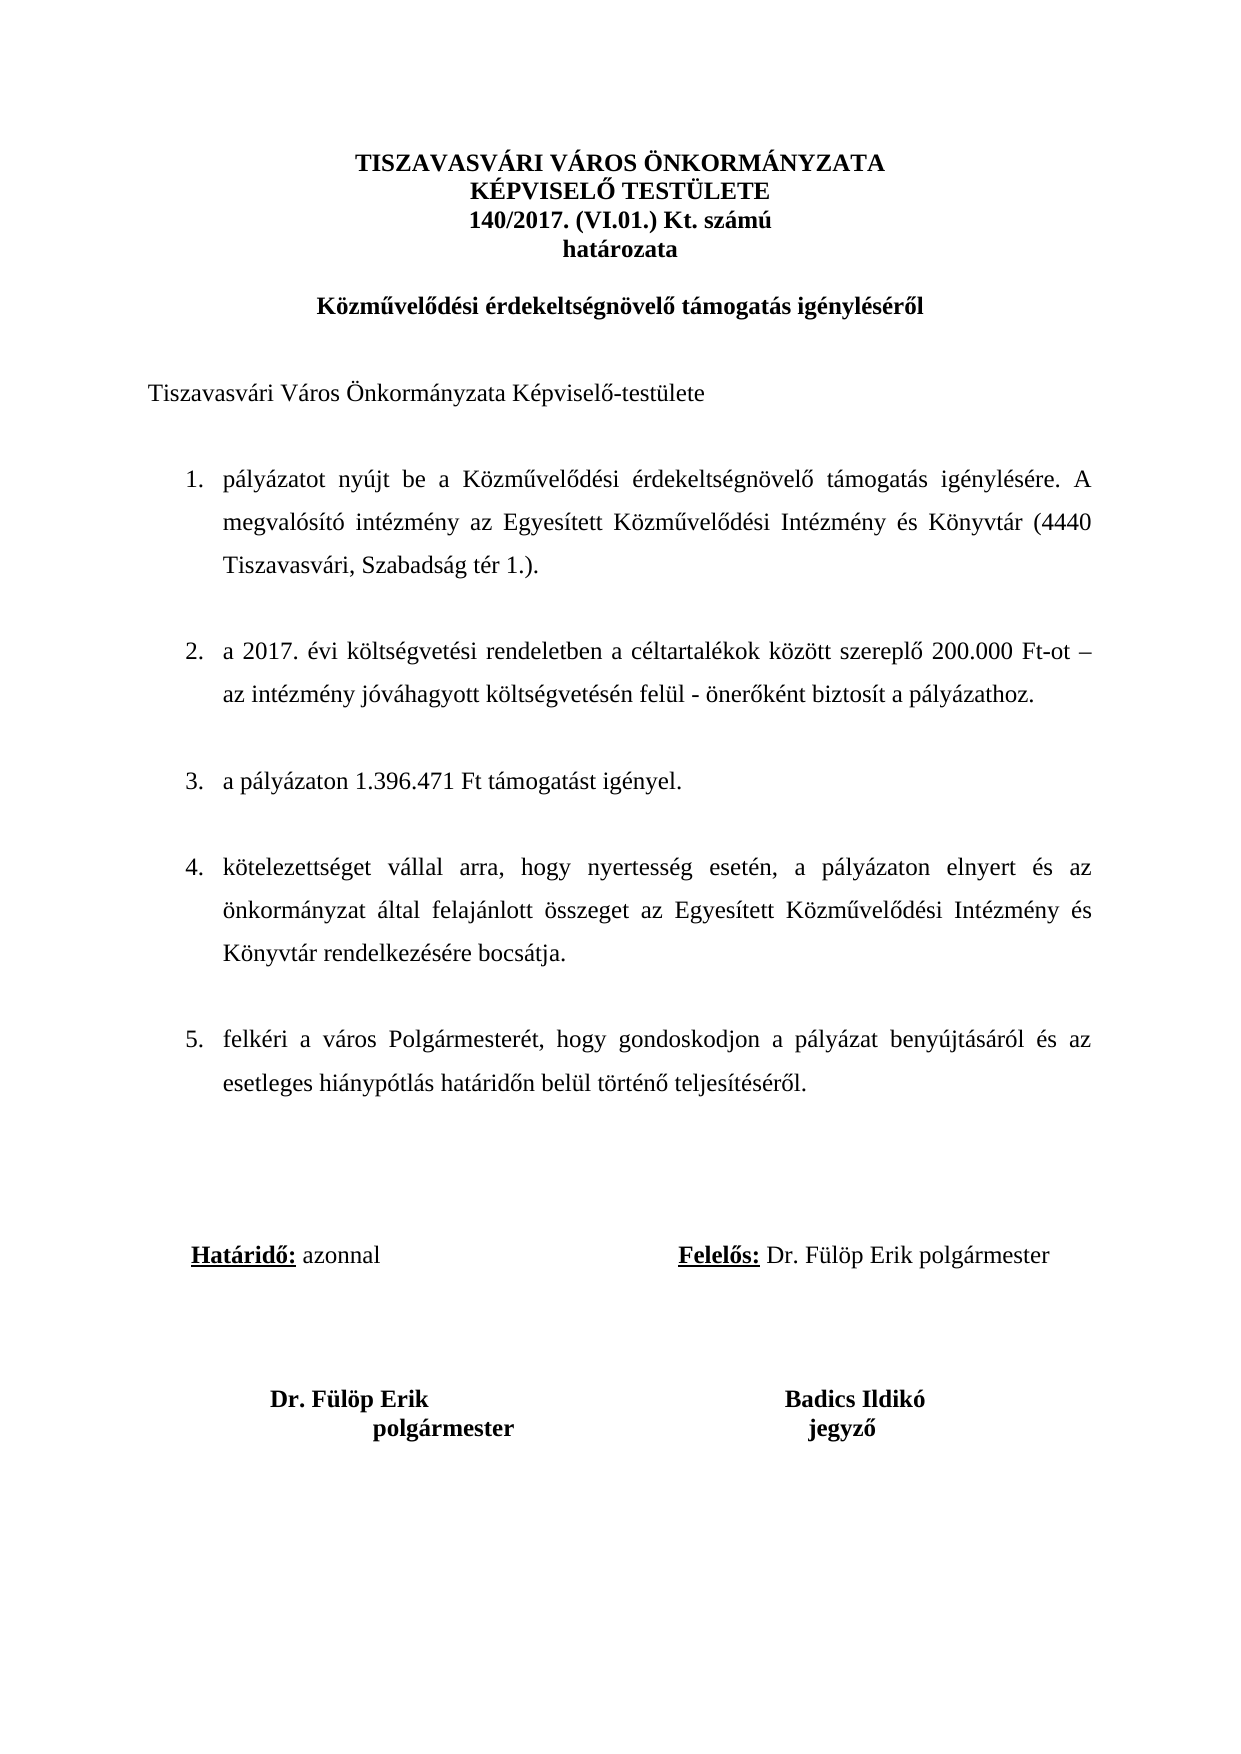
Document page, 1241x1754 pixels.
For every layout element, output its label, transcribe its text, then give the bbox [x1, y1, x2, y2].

list pályázatot nyújt be a Közművelődési érdekeltségnövelő támogatás igénylésére. A megvalósító intézmény az Egyesített Közművelődési Intézmény és Könyvtár (4440 Tiszavasvári, Szabadság tér 1.). [185, 464, 1093, 579]
text Dr. Fülöp Erik Badics Ildikó [148, 1384, 1093, 1413]
text TISZAVASVÁRI VÁROS ÖNKORMÁNYZATA [148, 148, 1093, 176]
text KÉPVISELŐ TESTÜLETE [148, 176, 1093, 205]
text polgármester jegyző [148, 1413, 1093, 1441]
list a pályázaton 1.396.471 Ft támogatást igényel. [185, 766, 1093, 794]
text Határidő: azonnal Felelős: Dr. Fülöp Erik polgármester [148, 1240, 1093, 1269]
text Közművelődési érdekeltségnövelő támogatás igényléséről [148, 291, 1093, 320]
list a 2017. évi költségvetési rendeletben a céltartalékok között szereplő 200.000 Ft-ot – az intézmény jóváhagyott költségvetésén felül - önerőként biztosít a pályázathoz. [185, 636, 1093, 708]
list felkéri a város Polgármesterét, hogy gondoskodjon a pályázat benyújtásáról és az esetleges hiánypótlás határidőn belül történő teljesítéséről. [185, 1024, 1093, 1096]
text Tiszavasvári Város Önkormányzata Képviselő-testülete [148, 378, 1093, 406]
text 140/2017. (VI.01.) Kt. számú [148, 205, 1093, 234]
text határozata [148, 234, 1093, 263]
list kötelezettséget vállal arra, hogy nyertesség esetén, a pályázaton elnyert és az önkormányzat által felajánlott összeget az Egyesített Közművelődési Intézmény és Könyvtár rendelkezésére bocsátja. [185, 852, 1093, 967]
